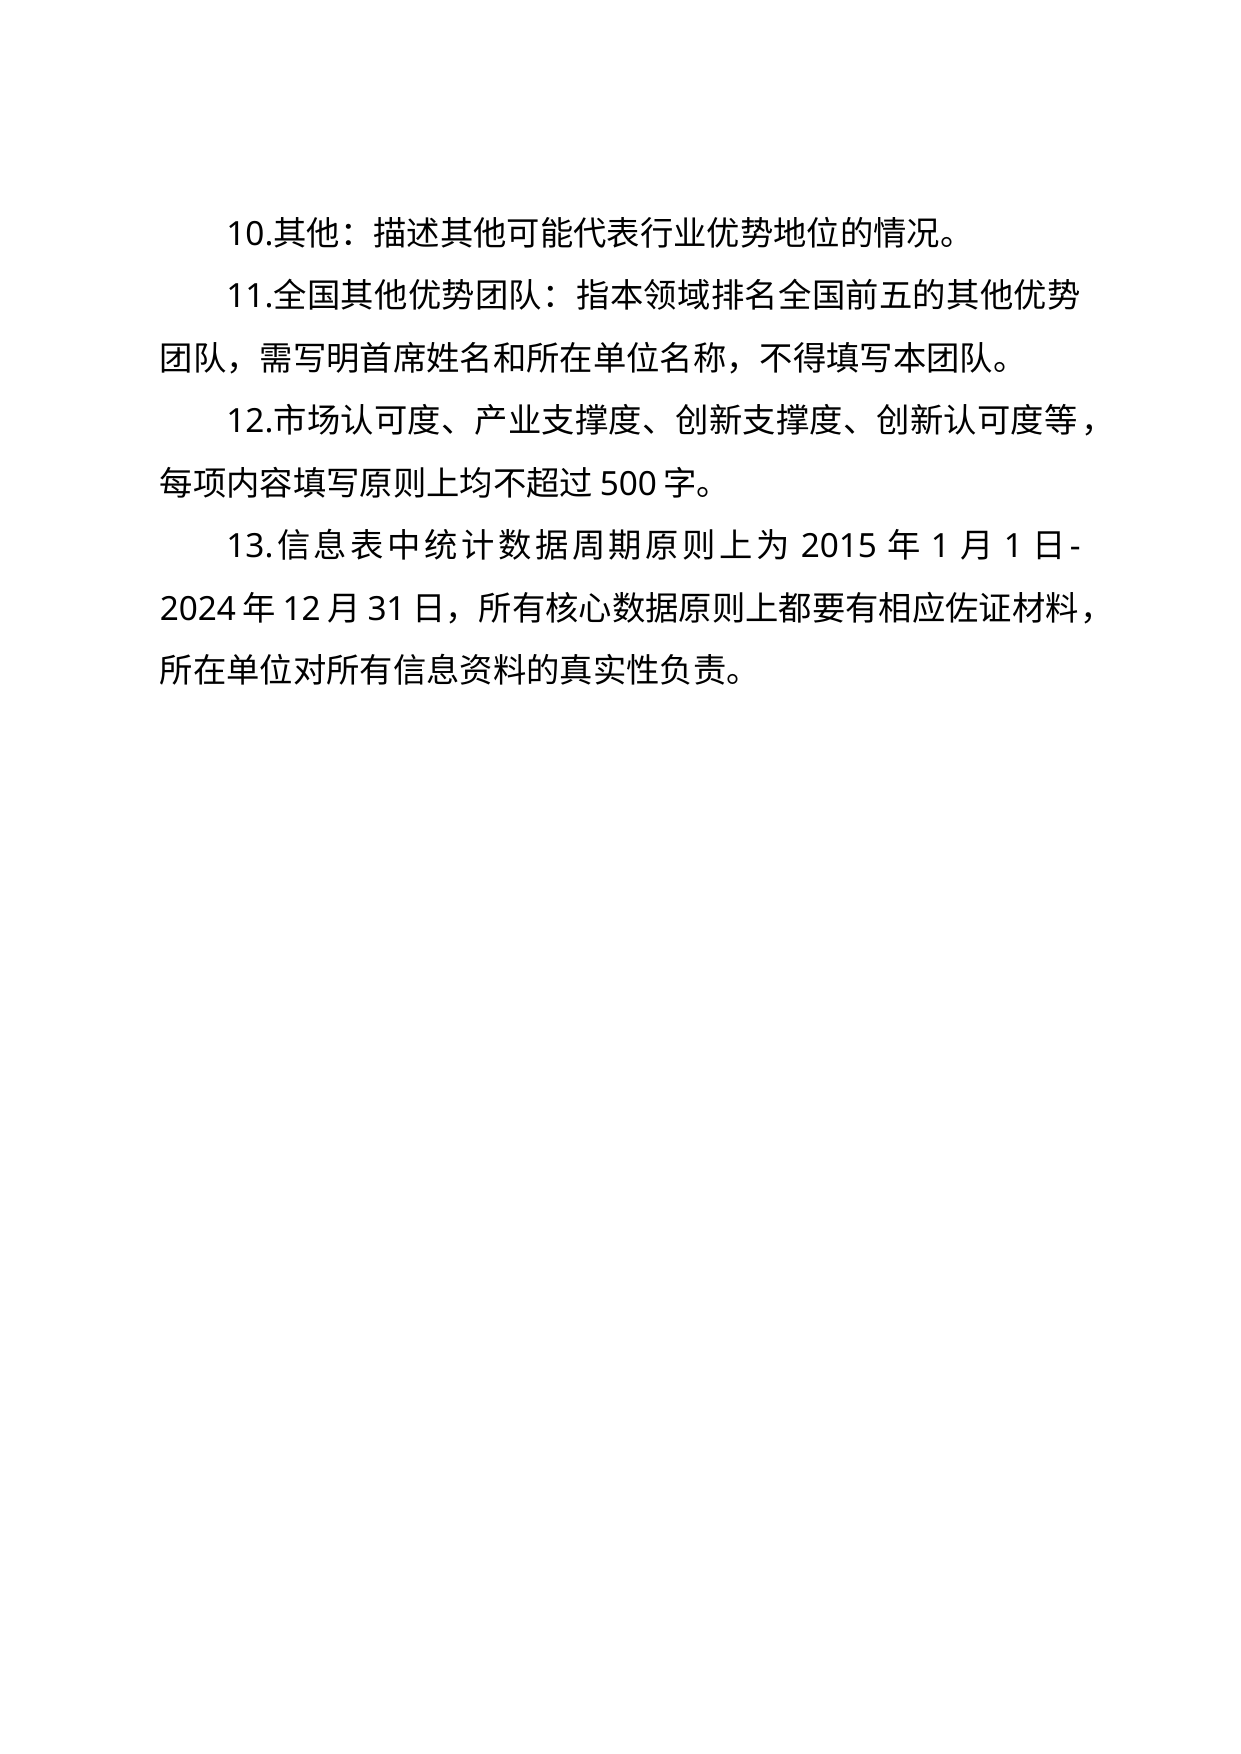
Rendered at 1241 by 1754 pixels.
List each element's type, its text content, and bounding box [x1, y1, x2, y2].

text 10.其他：描述其他可能代表行业优势地位的情况。 [159, 195, 1081, 257]
text 12.市场认可度、产业支撑度、创新支撑度、创新认可度等，每项内容填写原则上均不超过500字。 [159, 382, 1081, 507]
text 11.全国其他优势团队：指本领域排名全国前五的其他优势团队，需写明首席姓名和所在单位名称，不得填写本团队。 [159, 257, 1081, 382]
text 13.信息表中统计数据周期原则上为2015年1月1日-2024年12月31日，所有核心数据原则上都要有相应佐证材料，所在单位对所有信息资料的真实性负责。 [159, 507, 1081, 695]
